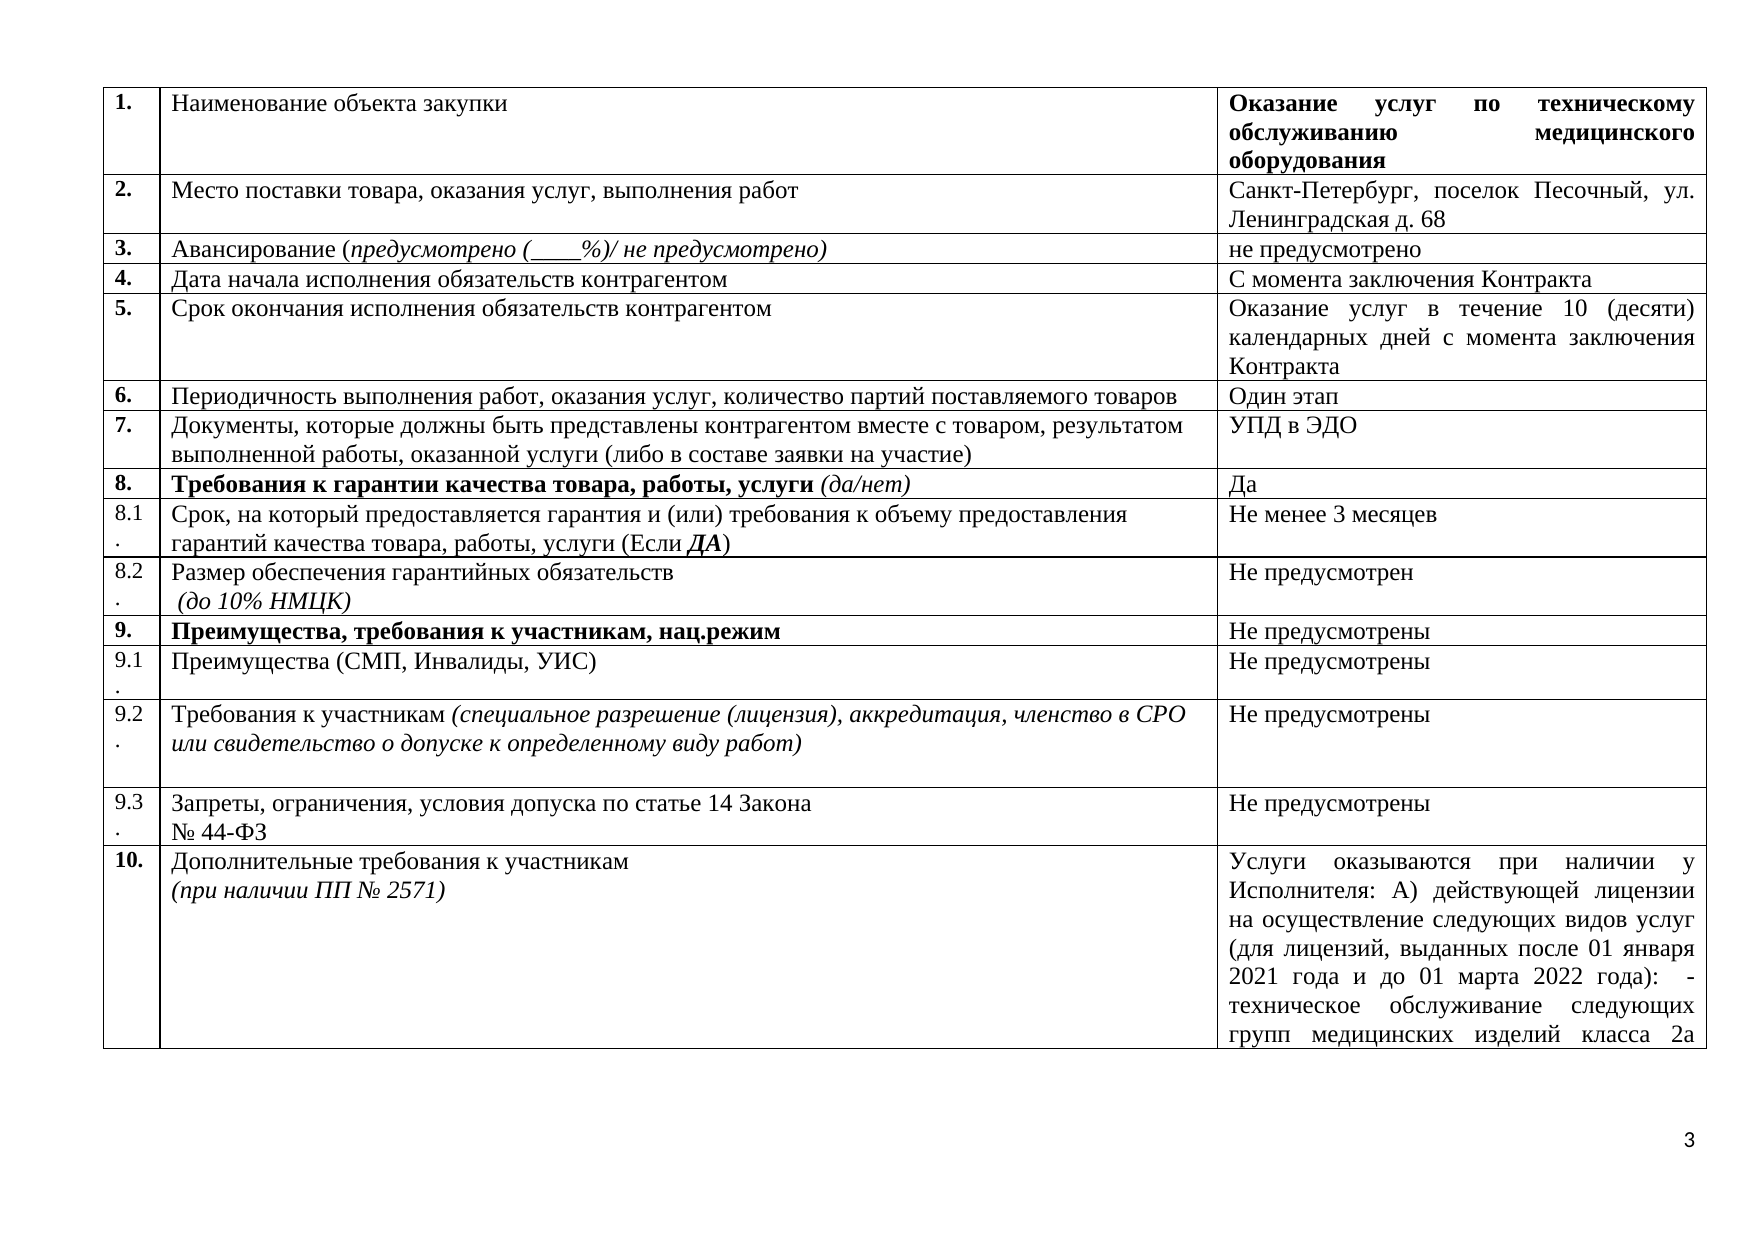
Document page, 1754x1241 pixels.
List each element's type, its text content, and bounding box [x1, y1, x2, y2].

table_cell Дата начала исполнения обязательств контрагентом [437, 264, 1217, 292]
table_cell 2. [104, 175, 159, 233]
table_cell Не предусмотрены [1218, 616, 1706, 645]
table_cell Не предусмотрены [1218, 700, 1706, 787]
table_cell 10. [104, 846, 159, 1048]
table_header Оказание услуг по техническому обслуживанию медицинского оборудования [1218, 88, 1706, 174]
table_cell 9.3. [104, 788, 159, 845]
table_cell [161, 846, 1217, 1048]
table_cell Авансирование (предусмотрено (____%)/ не предусмотрено) [161, 234, 1217, 263]
table_cell Не предусмотрен [1218, 558, 1706, 615]
table_cell Требования к гарантии качества товара, работы, услуги (да/нет) [161, 469, 1217, 498]
table_header Наименование объекта закупки [161, 88, 1217, 174]
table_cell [1218, 846, 1706, 1048]
table_cell 9.1. [104, 646, 159, 698]
table_cell Место поставки товара, оказания услуг, выполнения работ [161, 175, 1217, 233]
table_cell Документы, которые должны быть представлены контрагентом вместе с товаром, результатом выполненной работы, оказанной услуги (либо в составе заявки на участие) [161, 411, 1217, 468]
table_cell Преимущества (СМП, Инвалиды, УИС) [161, 646, 1217, 698]
table_cell С момента заключения Контракта [1218, 264, 1706, 292]
table_cell Не предусмотрены [1218, 646, 1706, 698]
table_cell Требования к участникам (специальное разрешение (лицензия), аккредитация, членство в СРО или свидетельство о допуске к определенному виду работ) [161, 700, 1217, 787]
table_cell 9. [104, 616, 159, 645]
table_cell Один этап [1218, 381, 1706, 409]
table_cell Периодичность выполнения работ, оказания услуг, количество партий поставляемого товаров [161, 381, 1217, 409]
table_cell Да [1218, 469, 1706, 498]
table_cell 8.2. [104, 558, 159, 615]
table_cell не предусмотрено [1218, 234, 1706, 263]
table_cell Срок окончания исполнения обязательств контрагентом [161, 294, 1217, 380]
table_cell 6. [104, 381, 159, 409]
table_cell Санкт-Петербург, поселок Песочный, ул. Ленинградская д. 68 [1218, 175, 1706, 233]
table_cell 8.1. [104, 499, 159, 556]
table_cell 3. [104, 234, 159, 263]
table_cell 8. [104, 469, 159, 498]
table_cell Не предусмотрены [1218, 788, 1706, 845]
table_cell 5. [104, 294, 159, 380]
table_cell Оказание услуг в течение 10 (десяти) календарных дней с момента заключения Контракта [1218, 294, 1706, 380]
table_cell Не менее 3 месяцев [1218, 499, 1706, 556]
table_cell 4. [104, 264, 159, 292]
table_cell Запреты, ограничения, условия допуска по статье 14 Закона № 44-ФЗ [161, 788, 1217, 845]
table_cell УПД в ЭДО [1218, 411, 1706, 468]
table_header 1. [104, 88, 159, 174]
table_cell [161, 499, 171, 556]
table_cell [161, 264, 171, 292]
table_cell Срок, на который предоставляется гарантия и (или) требования к объему предоставления гарантий качества товара, работы, услуги (Если ДА) [730, 499, 1217, 556]
table_cell 9.2. [104, 700, 159, 787]
table_cell 7. [104, 411, 159, 468]
table_cell Размер обеспечения гарантийных обязательств (до 10% НМЦК) [161, 558, 1217, 615]
table_cell Преимущества, требования к участникам, нац.режим [161, 616, 1217, 645]
